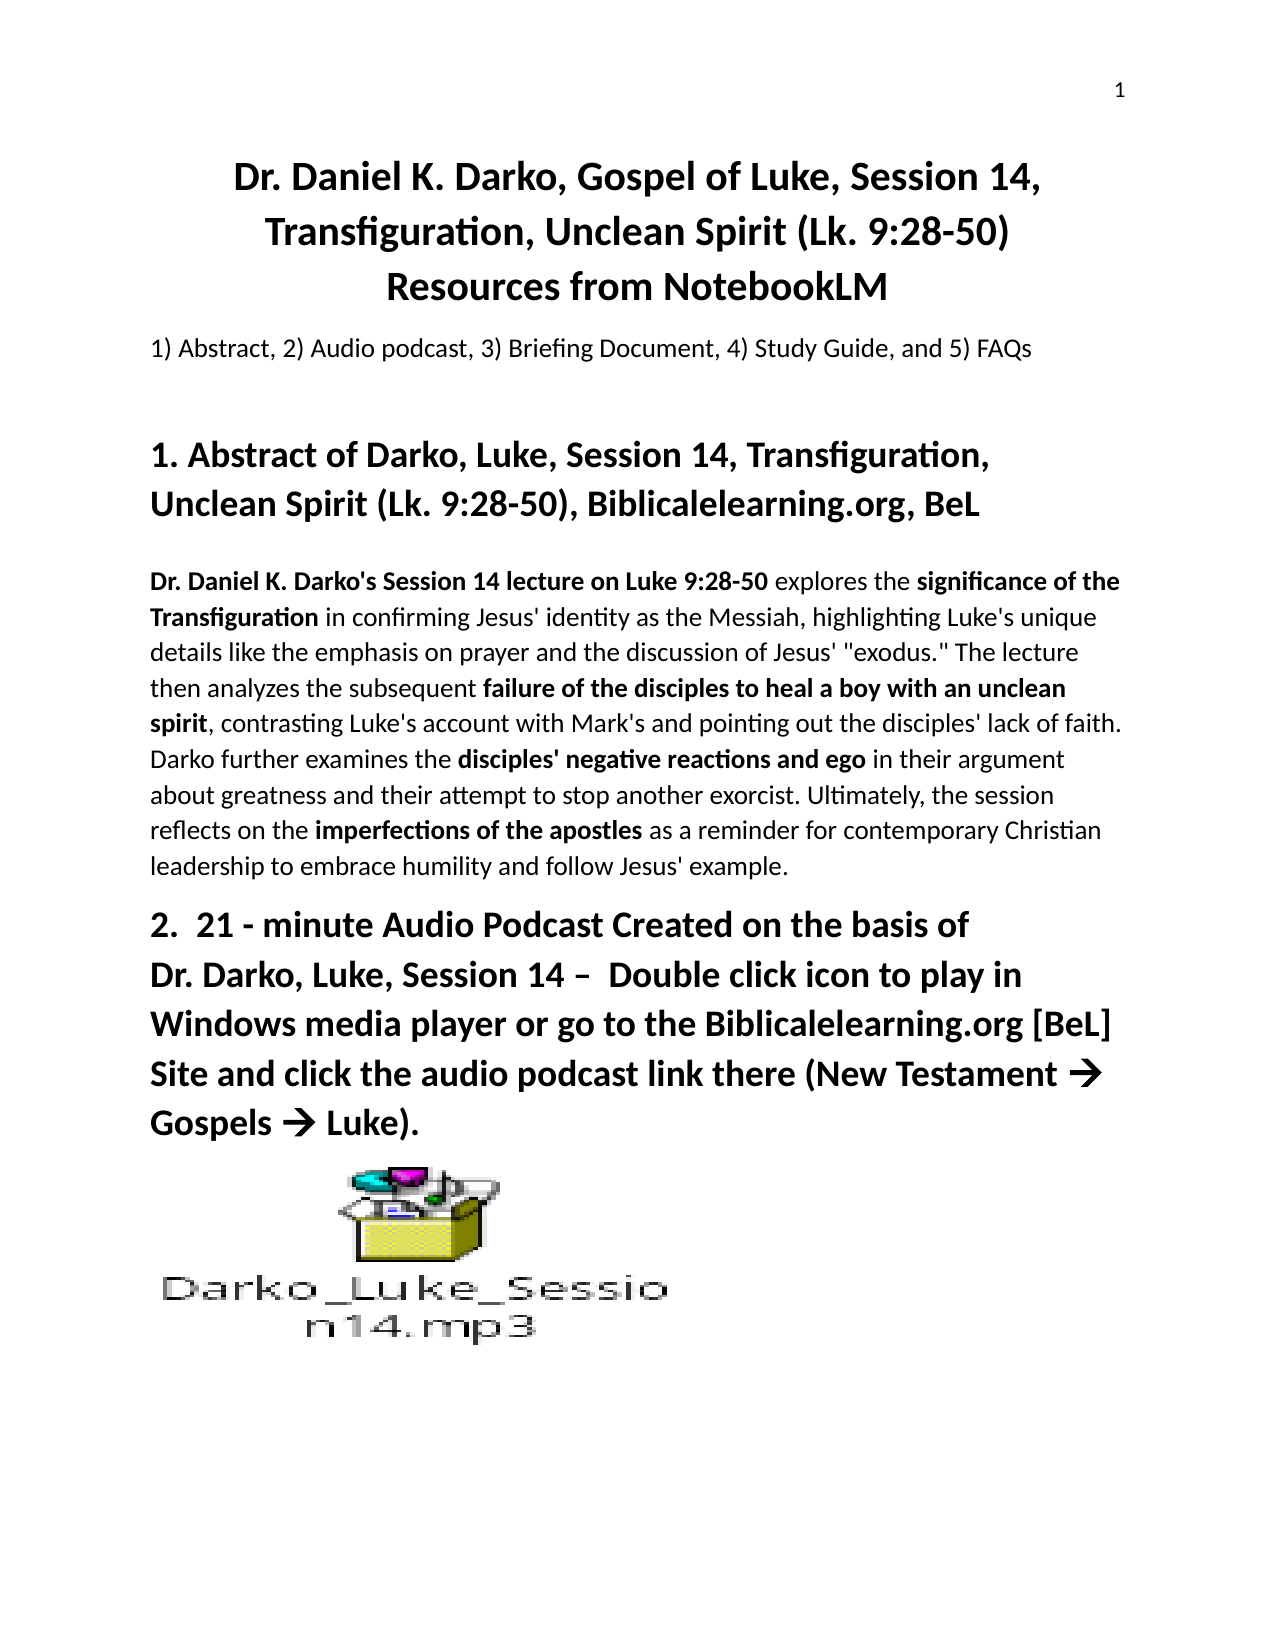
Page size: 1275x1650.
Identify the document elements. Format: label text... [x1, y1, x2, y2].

text 2. 21 - minute Audio Podcast Created on the basis of Dr. Darko, Luke, Session 14 – Double click icon to play in Windows media player or go to the Biblicalelearning.org [BeL] Site and click the audio podcast link there (New Testament Gospels Luke). [150, 901, 1125, 1145]
text 1) Abstract, 2) Audio podcast, 3) Briefing Document, 4) Study Guide, and 5) FAQs [150, 331, 1125, 364]
text 1. Abstract of Darko, Luke, Session 14, Transfiguration, Unclean Spirit (Lk. 9:28-50), Biblicalelearning.org, BeL Dr. Daniel K. Darko's Session 14 lecture on Luke 9:28-50 explores the significance of the Transfiguration in confirming Jesus' identity as the Messiah, highlighting Luke's unique details like the emphasis on prayer and the discussion of Jesus' "exodus." The lecture then analyzes the subsequent failure of the disciples to heal a boy with an unclean spirit, contrasting Luke's account with Mark's and pointing out the disciples' lack of faith. Darko further examines the disciples' negative reactions and ego in their argument about greatness and their attempt to stop another exorcist. Ultimately, the session reflects on the imperfections of the apostles as a reminder for contemporary Christian leadership to embrace humility and follow Jesus' example. [150, 431, 1125, 882]
text Dr. Daniel K. Darko, Gospel of Luke, Session 14, Transfiguration, Unclean Spirit (Lk. 9:28-50) Resources from NotebookLM [150, 150, 1125, 311]
